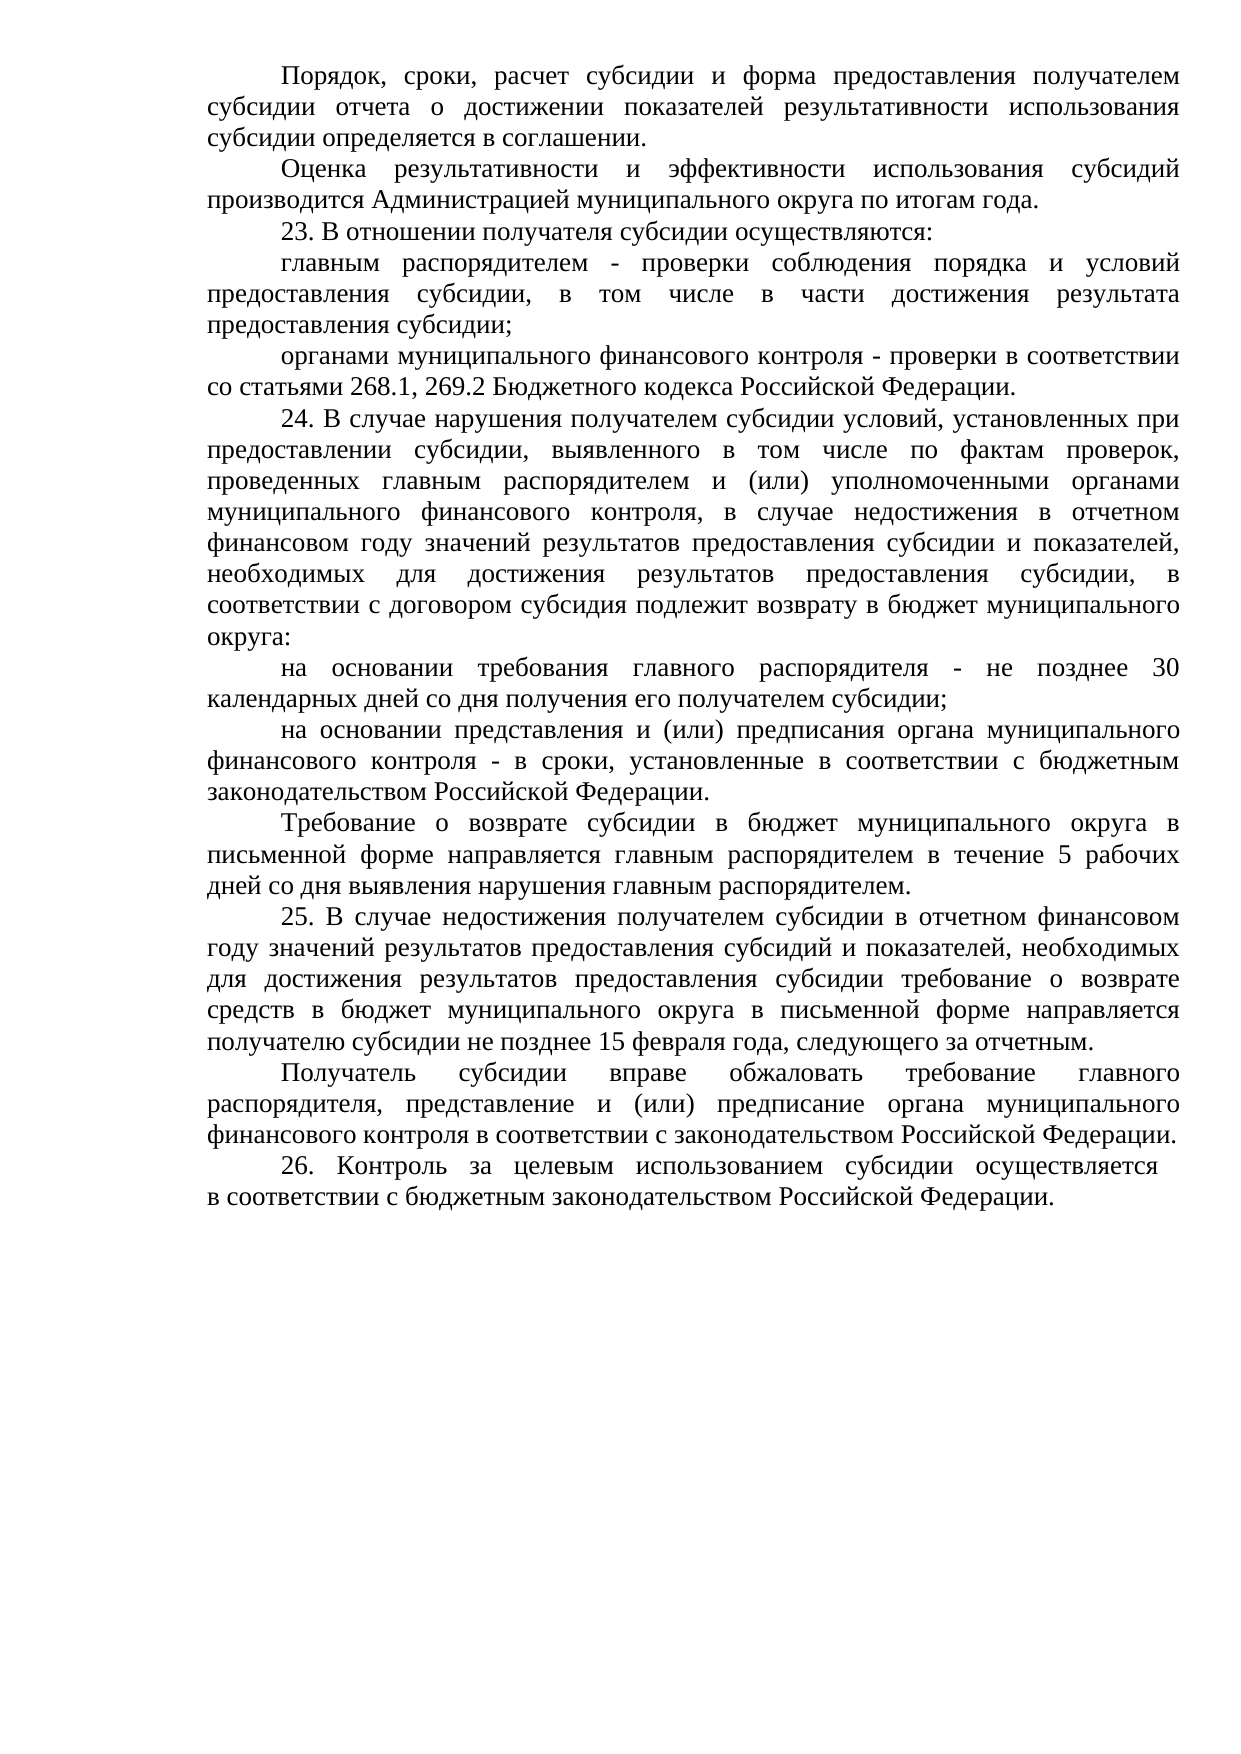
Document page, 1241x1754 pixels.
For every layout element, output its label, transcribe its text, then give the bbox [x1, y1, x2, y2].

text Оценка результативности и эффективности использования субсидий производится Администрацией муниципального округа по итогам года. [207, 152, 1181, 215]
text органами муниципального финансового контроля - проверки в соответствии со статьями 268.1, 269.2 Бюджетного кодекса Российской Федерации. [207, 339, 1181, 402]
text 23. В отношении получателя субсидии осуществляются: [207, 215, 1181, 246]
text Получатель субсидии вправе обжаловать требование главного распорядителя, представление и (или) предписание органа муниципального финансового контроля в соответствии с законодательством Российской Федерации. [207, 1056, 1181, 1149]
text 25. В случае недостижения получателем субсидии в отчетном финансовом году значений результатов предоставления субсидий и показателей, необходимых для достижения результатов предоставления субсидии требование о возврате средств в бюджет муниципального округа в письменной форме направляется получателю субсидии не позднее 15 февраля года, следующего за отчетным. [207, 900, 1181, 1056]
text на основании требования главного распорядителя - не позднее 30 календарных дней со дня получения его получателем субсидии; [207, 651, 1181, 713]
text Требование о возврате субсидии в бюджет муниципального округа в письменной форме направляется главным распорядителем в течение 5 рабочих дней со дня выявления нарушения главным распорядителем. [207, 807, 1181, 900]
text главным распорядителем - проверки соблюдения порядка и условий предоставления субсидии, в том числе в части достижения результата предоставления субсидии; [207, 246, 1181, 339]
text 26. Контроль за целевым использованием субсидии осуществляется в соответствии с бюджетным законодательством Российской Федерации. [207, 1149, 1181, 1211]
text 24. В случае нарушения получателем субсидии условий, установленных при предоставлении субсидии, выявленного в том числе по фактам проверок, проведенных главным распорядителем и (или) уполномоченными органами муниципального финансового контроля, в случае недостижения в отчетном финансовом году значений результатов предоставления субсидии и показателей, необходимых для достижения результатов предоставления субсидии, в соответствии с договором субсидия подлежит возврату в бюджет муниципального округа: [207, 402, 1181, 651]
text Порядок, сроки, расчет субсидии и форма предоставления получателем субсидии отчета о достижении показателей результативности использования субсидии определяется в соглашении. [207, 59, 1181, 152]
text на основании представления и (или) предписания органа муниципального финансового контроля - в сроки, установленные в соответствии с бюджетным законодательством Российской Федерации. [207, 713, 1181, 807]
